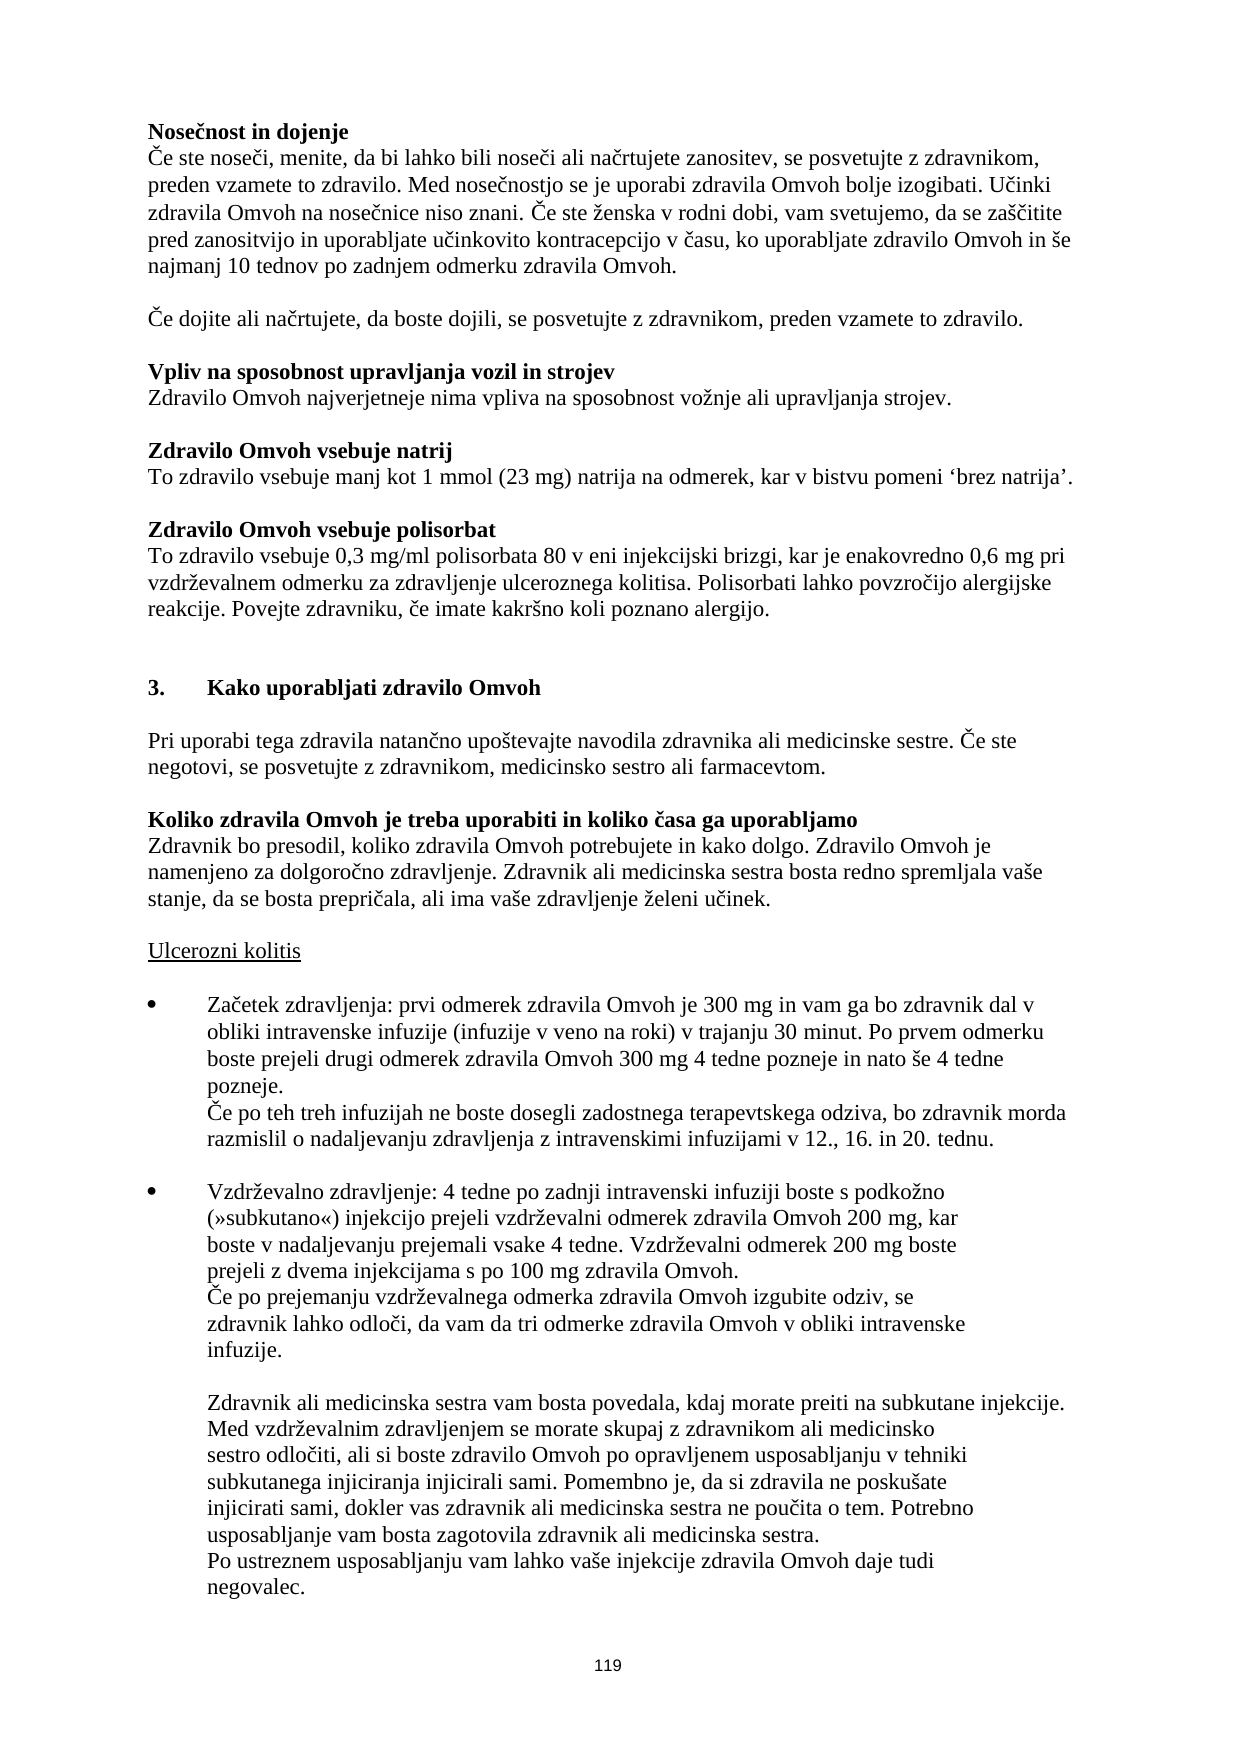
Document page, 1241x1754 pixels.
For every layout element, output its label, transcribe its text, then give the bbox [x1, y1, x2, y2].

text Zdravilo Omvoh vsebuje polisorbat [148, 516, 1078, 542]
text Zdravilo Omvoh vsebuje natrij [148, 437, 1078, 463]
text To zdravilo vsebuje 0,3 mg/ml polisorbata 80 v eni injekcijski brizgi, kar je enakovredno 0,6 mg pri vzdrževalnem odmerku za zdravljenje ulceroznega kolitisa. Polisorbati lahko povzročijo alergijske reakcije. Povejte zdravniku, če imate kakršno koli poznano alergijo. [148, 542, 1078, 621]
list Vzdrževalno zdravljenje: 4 tedne po zadnji intravenski infuziji boste s podkožno (»subkutano«) injekcijo prejeli vzdrževalni odmerek zdravila Omvoh 200 mg, kar boste v nadaljevanju prejemali vsake 4 tedne. Vzdrževalni odmerek 200 mg boste prejeli z dvema injekcijama s po 100 mg zdravila Omvoh. [148, 1178, 989, 1283]
text Pri uporabi tega zdravila natančno upoštevajte navodila zdravnika ali medicinske sestre. Če ste negotovi, se posvetujte z zdravnikom, medicinsko sestro ali farmacevtom. [148, 727, 1047, 779]
list Če dojite ali načrtujete, da boste dojili, se posvetujte z zdravnikom, preden vzamete to zdravilo. [148, 305, 1078, 331]
text Ulcerozni kolitis [148, 937, 1047, 964]
text To zdravilo vsebuje manj kot 1 mmol (23 mg) natrija na odmerek, kar v bistvu pomeni ‘brez natrija’. [148, 463, 1078, 489]
list Če po teh treh infuzijah ne boste dosegli zadostnega terapevtskega odziva, bo zdravnik morda razmislil o nadaljevanju zdravljenja z intravenskimi infuzijami v 12., 16. in 20. tednu. [207, 1099, 1078, 1152]
text Koliko zdravila Omvoh je treba uporabiti in koliko časa ga uporabljamo [148, 806, 1080, 832]
text Med vzdrževalnim zdravljenjem se morate skupaj z zdravnikom ali medicinsko sestro odločiti, ali si boste zdravilo Omvoh po opravljenem usposabljanju v tehniki subkutanega injiciranja injicirali sami. Pomembno je, da si zdravila ne poskušate injicirati sami, dokler vas zdravnik ali medicinska sestra ne poučita o tem. Potrebno usposabljanje vam bosta zagotovila zdravnik ali medicinska sestra. [207, 1415, 989, 1547]
list Vpliv na sposobnost upravljanja vozil in strojev [148, 358, 1078, 384]
text Po ustreznem usposabljanju vam lahko vaše injekcije zdravila Omvoh daje tudi negovalec. [207, 1547, 989, 1600]
list Kako uporabljati zdravilo Omvoh [148, 674, 1078, 700]
list Če po prejemanju vzdrževalnega odmerka zdravila Omvoh izgubite odziv, se zdravnik lahko odloči, da vam da tri odmerke zdravila Omvoh v obliki intravenske infuzije. [207, 1283, 989, 1362]
text Zdravnik bo presodil, koliko zdravila Omvoh potrebujete in kako dolgo. Zdravilo Omvoh je namenjeno za dolgoročno zdravljenje. Zdravnik ali medicinska sestra bosta redno spremljala vaše stanje, da se bosta prepričala, ali ima vaše zdravljenje želeni učinek. [148, 832, 1080, 911]
list Začetek zdravljenja: prvi odmerek zdravila Omvoh je 300 mg in vam ga bo zdravnik dal v obliki intravenske infuzije (infuzije v veno na roki) v trajanju 30 minut. Po prvem odmerku boste prejeli drugi odmerek zdravila Omvoh 300 mg 4 tedne pozneje in nato še 4 tedne pozneje. [148, 990, 1078, 1099]
list Zdravnik ali medicinska sestra vam bosta povedala, kdaj morate preiti na subkutane injekcije. [207, 1389, 1078, 1415]
text Zdravilo Omvoh najverjetneje nima vpliva na sposobnost vožnje ali upravljanja strojev. [148, 384, 1080, 410]
list Nosečnost in dojenje [148, 118, 1078, 144]
text Če ste noseči, menite, da bi lahko bili noseči ali načrtujete zanositev, se posvetujte z zdravnikom, preden vzamete to zdravilo. Med nosečnostjo se je uporabi zdravila Omvoh bolje izogibati. Učinki zdravila Omvoh na nosečnice niso znani. Če ste ženska v rodni dobi, vam svetujemo, da se zaščitite pred zanositvijo in uporabljate učinkovito kontracepcijo v času, ko uporabljate zdravilo Omvoh in še najmanj 10 tednov po zadnjem odmerku zdravila Omvoh. [148, 144, 1078, 279]
